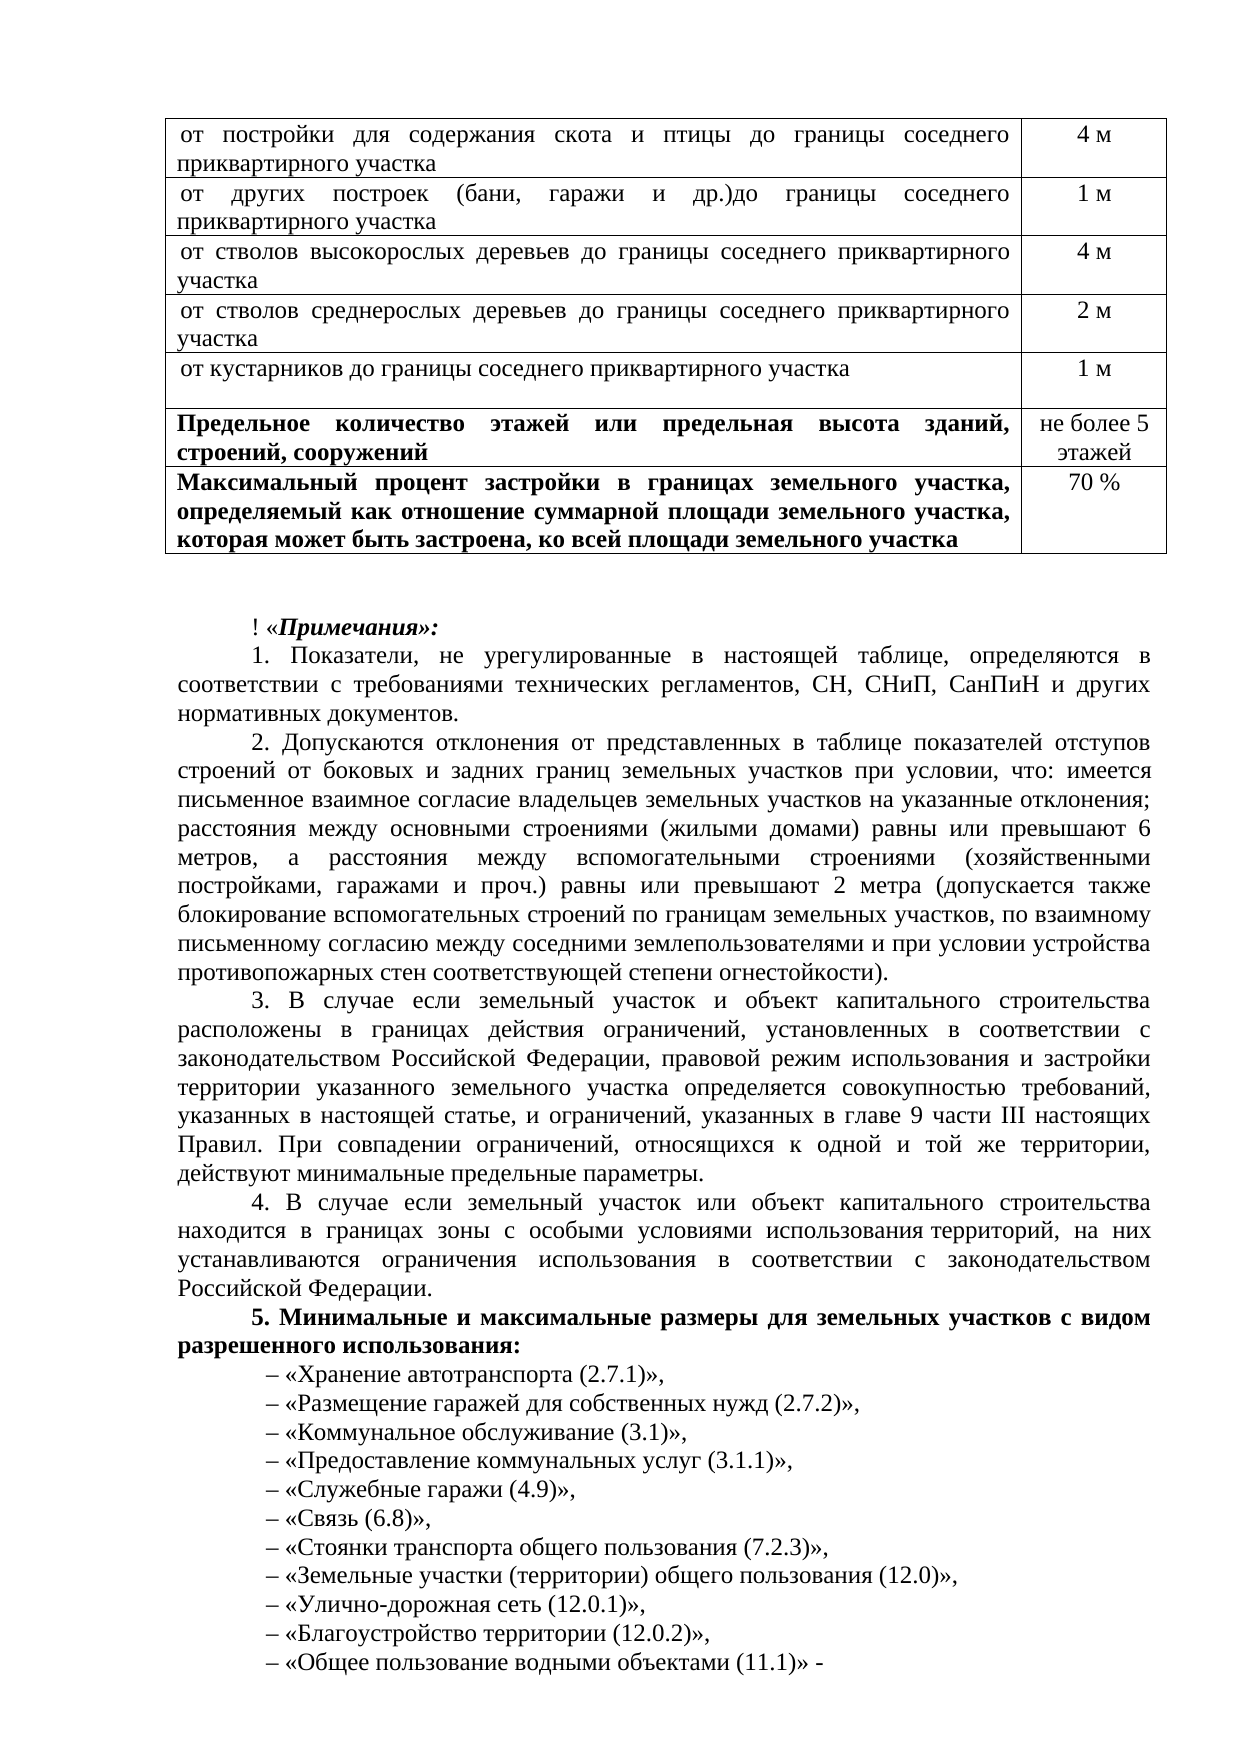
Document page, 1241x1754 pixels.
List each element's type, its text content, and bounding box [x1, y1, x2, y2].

table_cell Максимальный процент застройки в границах земельного участка, определяемый как отношение суммарной площади земельного участка, которая может быть застроена, ко всей площади земельного участка [166, 467, 1021, 553]
table_cell 1 м [1022, 353, 1166, 407]
table_cell 70 % [1022, 467, 1166, 553]
table_cell от кустарников до границы соседнего приквартирного участка [166, 353, 1021, 407]
text – «Связь (6.8)», [266, 1503, 1152, 1532]
text 5. Минимальные и максимальные размеры для земельных участков с видом разрешенного использования: [177, 1302, 1152, 1359]
table_cell от других построек (бани, гаражи и др.)до границы соседнего приквартирного участка [166, 178, 1021, 235]
text – «Коммунальное обслуживание (3.1)», [266, 1417, 1152, 1446]
text 3. В случае если земельный участок и объект капитального строительства расположены в границах действия ограничений, установленных в соответствии с законодательством Российской Федерации, правовой режим использования и застройки территории указанного земельного участка определяется совокупностью требований, указанных в настоящей статье, и ограничений, указанных в главе 9 части III настоящих Правил. При совпадении ограничений, относящихся к одной и той же территории, действуют минимальные предельные параметры. [177, 986, 1152, 1187]
text 1. Показатели, не урегулированные в настоящей таблице, определяются в соответствии с требованиями технических регламентов, СН, СНиП, СанПиН и других нормативных документов. [177, 641, 1152, 727]
text – «Хранение автотранспорта (2.7.1)», [266, 1359, 1152, 1388]
table_cell 2 м [1022, 295, 1166, 352]
text – «Предоставление коммунальных услуг (3.1.1)», [266, 1446, 1152, 1474]
text – «Служебные гаражи (4.9)», [266, 1474, 1152, 1503]
table_cell 1 м [1022, 178, 1166, 235]
table_cell 4 м [1022, 236, 1166, 294]
text 4. В случае если земельный участок или объект капитального строительства находится в границах зоны с особыми условиями использования территорий, на них устанавливаются ограничения использования в соответствии с законодательством Российской Федерации. [177, 1187, 1152, 1302]
text – «Земельные участки (территории) общего пользования (12.0)», [266, 1561, 1152, 1589]
text – «Стоянки транспорта общего пользования (7.2.3)», [266, 1532, 1152, 1561]
text 2. Допускаются отклонения от представленных в таблице показателей отступов строений от боковых и задних границ земельных участков при условии, что: имеется письменное взаимное согласие владельцев земельных участков на указанные отклонения; расстояния между основными строениями (жилыми домами) равны или превышают , а расстояния между вспомогательными строениями (хозяйственными постройками, гаражами и проч.) равны или превышают (допускается также блокирование вспомогательных строений по границам земельных участков, по взаимному письменному согласию между соседними землепользователями и при условии устройства противопожарных стен соответствующей степени огнестойкости). [177, 727, 1152, 986]
table_cell не более 5 этажей [1022, 409, 1166, 466]
table_cell от стволов высокорослых деревьев до границы соседнего приквартирного участка [166, 236, 1021, 294]
table_cell от стволов среднерослых деревьев до границы соседнего приквартирного участка [166, 295, 1021, 352]
table_cell 4 м [1022, 119, 1166, 177]
text – «Улично-дорожная сеть (12.0.1)», [266, 1589, 1152, 1618]
text – «Размещение гаражей для собственных нужд (2.7.2)», [266, 1388, 1152, 1417]
text – «Общее пользование водными объектами (11.1)» - [266, 1647, 1152, 1676]
text ! «Примечания»: [177, 612, 1152, 641]
text – «Благоустройство территории (12.0.2)», [266, 1618, 1152, 1647]
table_cell от постройки для содержания скота и птицы до границы соседнего приквартирного участка [166, 119, 1021, 177]
table_cell Предельное количество этажей или предельная высота зданий, строений, сооружений [166, 409, 1021, 466]
